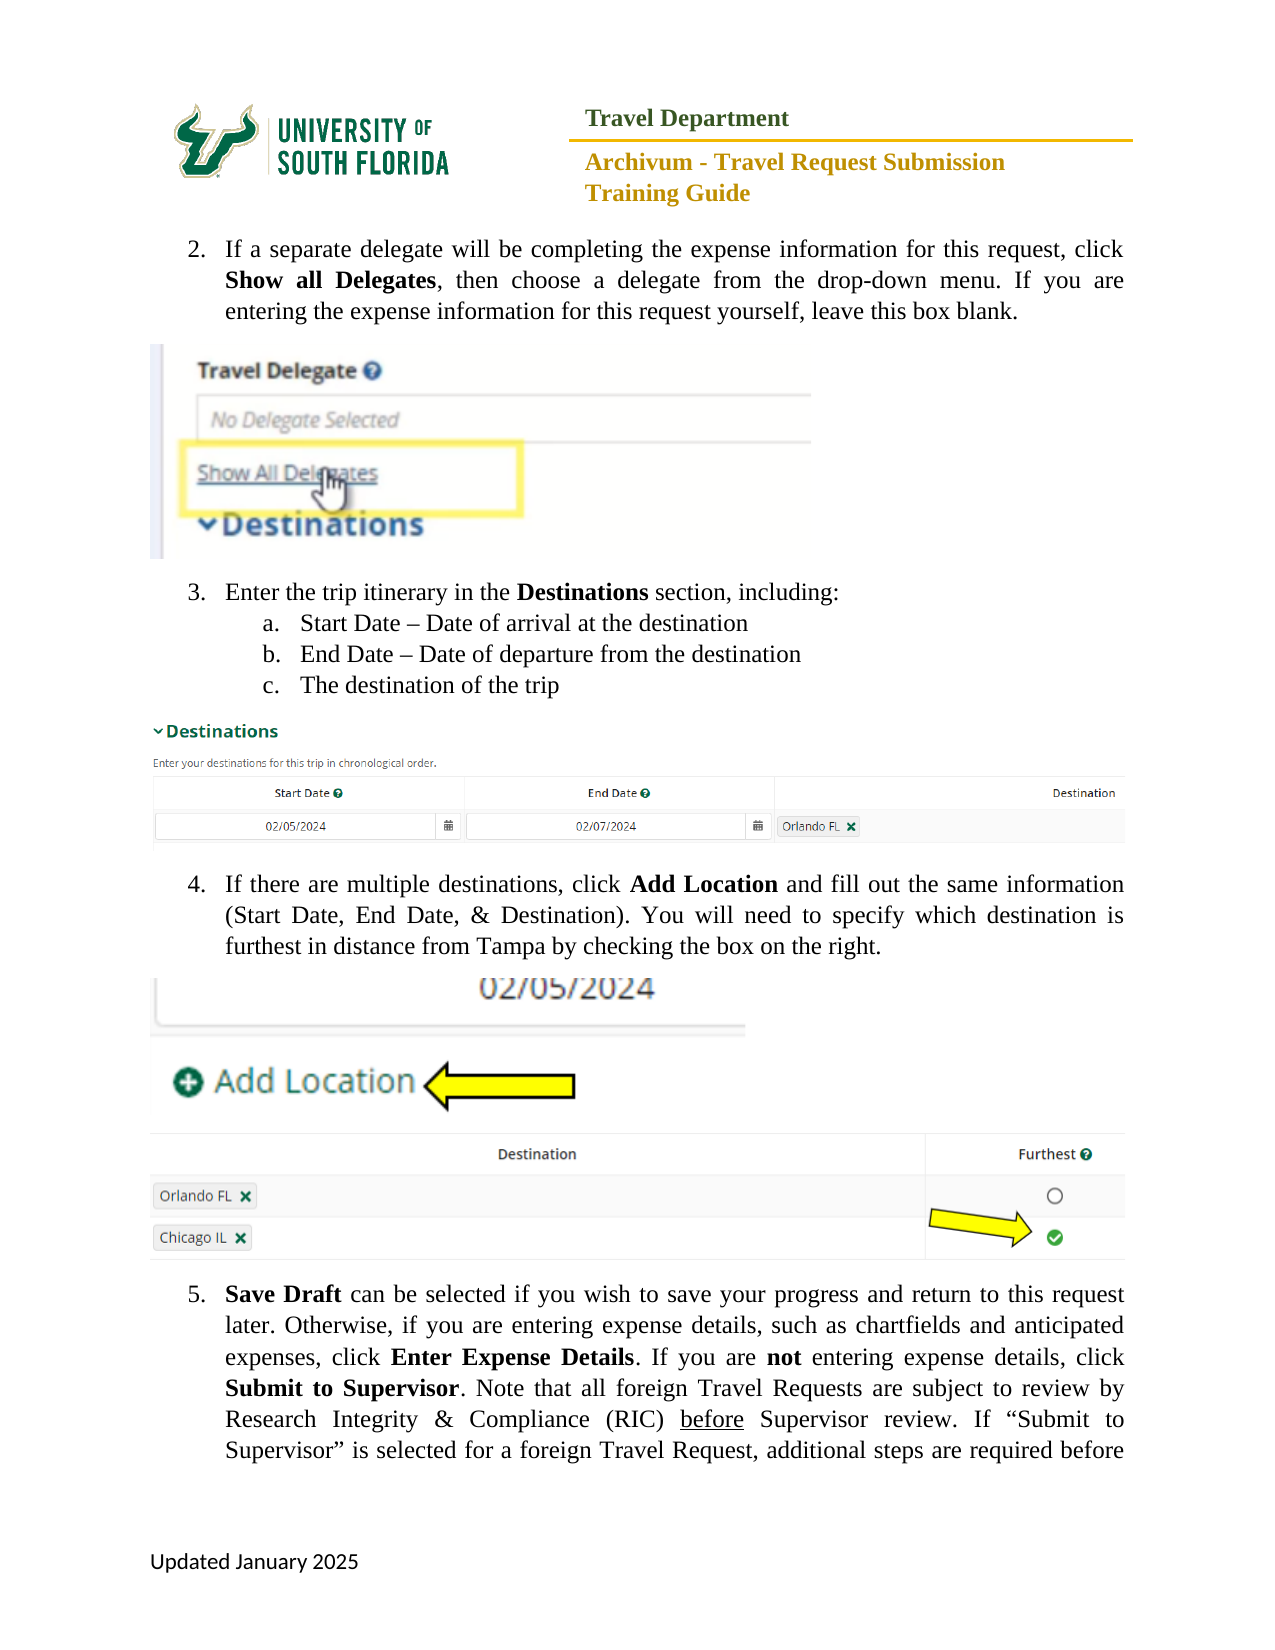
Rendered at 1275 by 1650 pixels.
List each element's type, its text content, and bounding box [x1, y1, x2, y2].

list If a separate delegate will be completing the expense information for this request, click Show all Delegates, then choose a delegate from the drop-down menu. If you are entering the expense information for this request yourself, leave this box blank. [187, 234, 1125, 325]
list Enter the trip itinerary in the Destinations section, including: [187, 577, 1125, 606]
picture [150, 1133, 1125, 1261]
list The destination of the trip [262, 670, 1125, 699]
picture [150, 75, 472, 207]
list If there are multiple destinations, click Add Location and fill out the same information (Start Date, End Date, & Destination). You will need to specify which destination is furthest in distance from Tampa by checking the box on the right. [187, 869, 1125, 960]
list End Date – Date of departure from the destination [262, 639, 1125, 668]
list Start Date – Date of arrival at the destination [262, 608, 1125, 637]
picture [150, 717, 1125, 851]
picture [150, 978, 746, 1115]
picture [150, 344, 812, 559]
